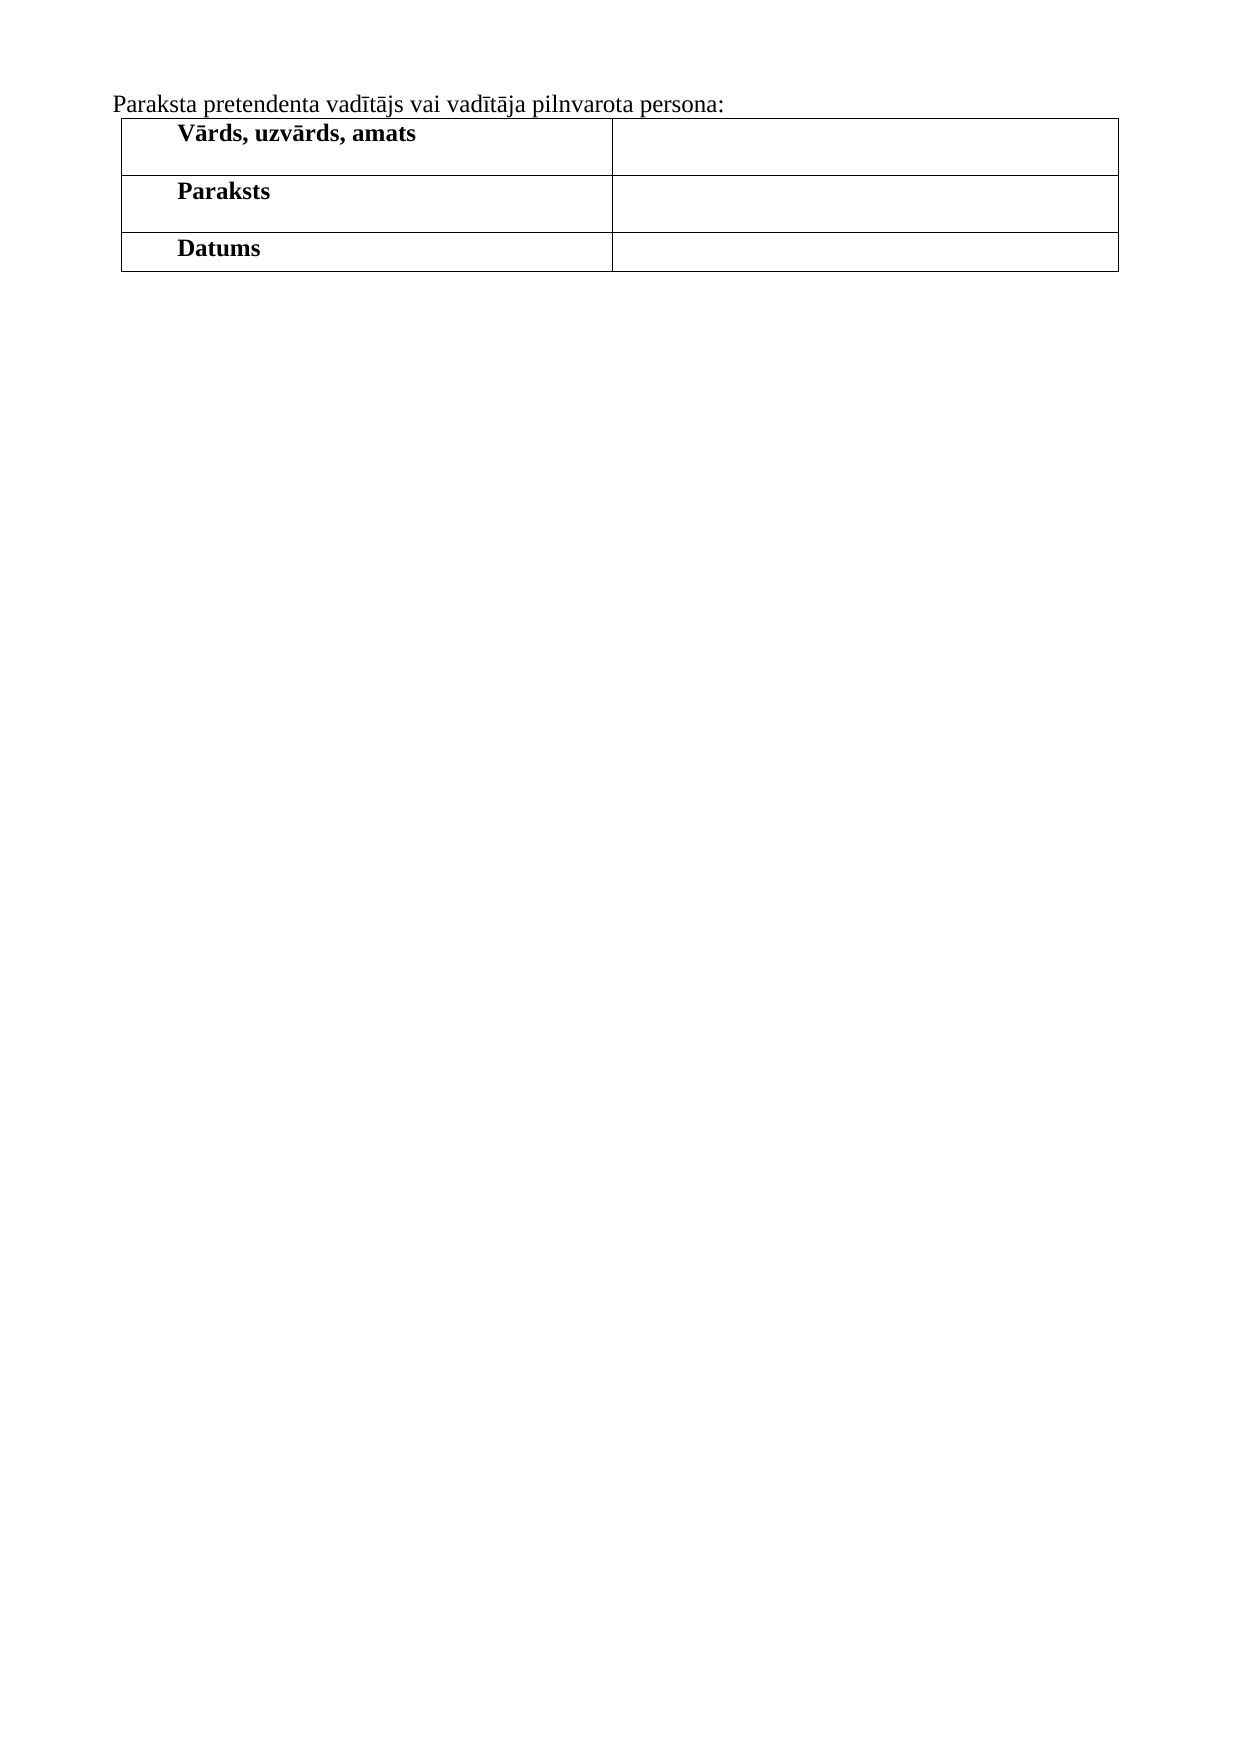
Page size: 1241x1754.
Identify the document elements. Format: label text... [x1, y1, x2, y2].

table_cell [613, 176, 1118, 232]
text Paraksta pretendenta vadītājs vai vadītāja pilnvarota persona: [112, 89, 1128, 117]
table_header [613, 119, 1118, 175]
table_cell Datums [122, 233, 612, 271]
table_cell [613, 233, 1118, 271]
table_cell Paraksts [122, 176, 612, 232]
table_header Vārds, uzvārds, amats [122, 119, 612, 175]
